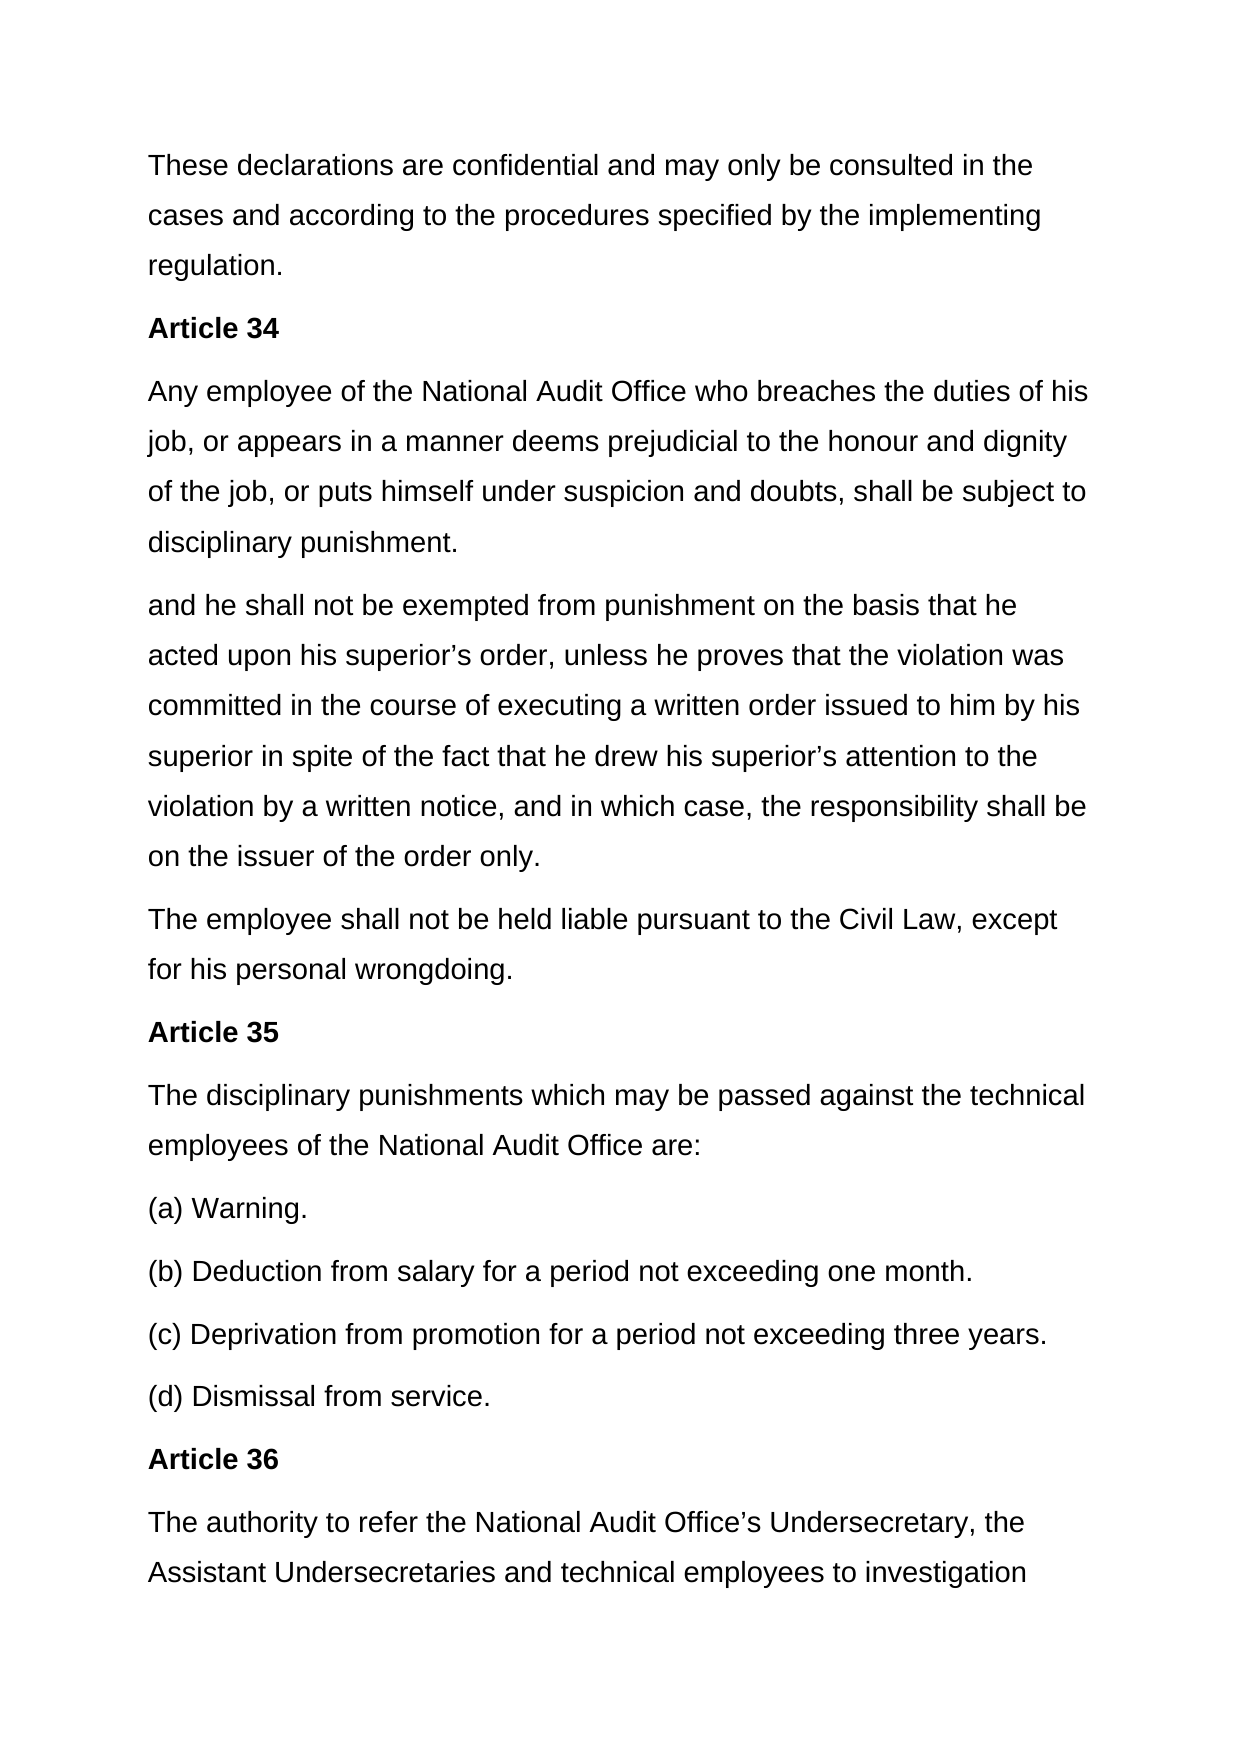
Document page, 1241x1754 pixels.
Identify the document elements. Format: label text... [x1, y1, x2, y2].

text (b) Deduction from salary for a period not exceeding one month. [148, 1254, 1093, 1287]
text (d) Dismissal from service. [148, 1379, 1093, 1413]
text The employee shall not be held liable pursuant to the Civil Law, except for his personal wrongdoing. [148, 902, 1093, 986]
text (c) Deprivation from promotion for a period not exceeding three years. [148, 1317, 1093, 1350]
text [148, 1505, 1093, 1589]
text Article 36 [148, 1442, 1093, 1476]
text The disciplinary punishments which may be passed against the technical employees of the National Audit Office are: [148, 1078, 1093, 1162]
text These declarations are confidential and may only be consulted in the cases and according to the procedures specified by the implementing regulation. [148, 148, 1093, 282]
text Article 34 [148, 311, 1093, 344]
text and he shall not be exempted from punishment on the basis that he acted upon his superior’s order, unless he proves that the violation was committed in the course of executing a written order issued to him by his superior in spite of the fact that he drew his superior’s attention to the violation by a written notice, and in which case, the responsibility shall be on the issuer of the order only. [148, 588, 1093, 873]
text (a) Warning. [148, 1191, 1093, 1224]
text Any employee of the National Audit Office who breaches the duties of his job, or appears in a manner deems prejudicial to the honour and dignity of the job, or puts himself under suspicion and doubts, shall be subject to disciplinary punishment. [148, 374, 1093, 558]
text Article 35 [148, 1015, 1093, 1049]
